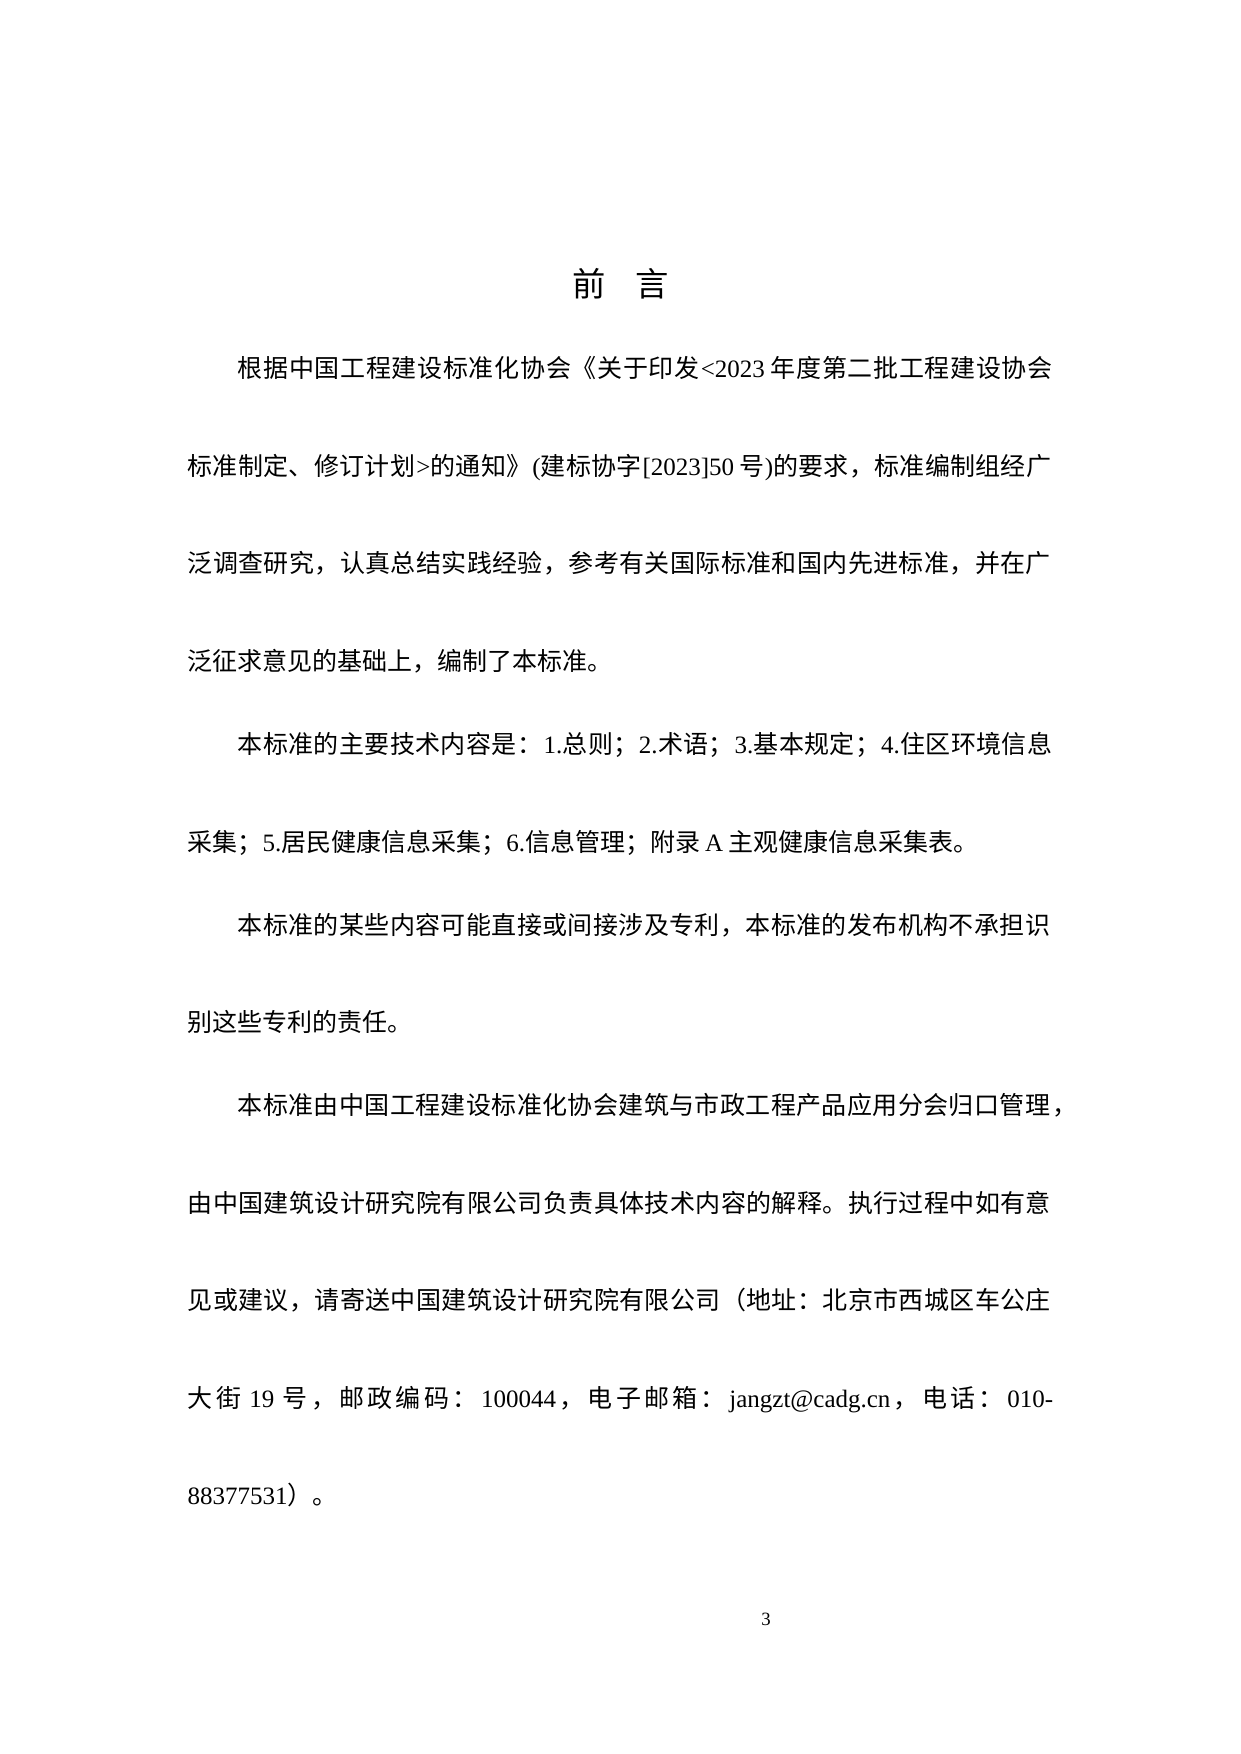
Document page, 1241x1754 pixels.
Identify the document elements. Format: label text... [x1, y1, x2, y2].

text 根据中国工程建设标准化协会《关于印发<2023年度第二批工程建设协会标准制定、修订计划>的通知》(建标协字[2023]50号)的要求，标准编制组经广泛调查研究，认真总结实践经验，参考有关国际标准和国内先进标准，并在广泛征求意见的基础上，编制了本标准。 [187, 334, 1053, 692]
text 前 言 [187, 249, 1053, 314]
text 本标准的某些内容可能直接或间接涉及专利，本标准的发布机构不承担识别这些专利的责任。 [187, 891, 1053, 1053]
text 本标准的主要技术内容是：1.总则；2.术语；3.基本规定；4.住区环境信息采集；5.居民健康信息采集；6.信息管理；附录A 主观健康信息采集表。 [187, 710, 1053, 873]
text 本标准由中国工程建设标准化协会建筑与市政工程产品应用分会归口管理，由中国建筑设计研究院有限公司负责具体技术内容的解释。执行过程中如有意见或建议，请寄送中国建筑设计研究院有限公司（地址：北京市西城区车公庄大街19号，邮政编码：100044，电子邮箱：jangzt@cadg.cn，电话：010-88377531）。 [187, 1071, 1053, 1526]
